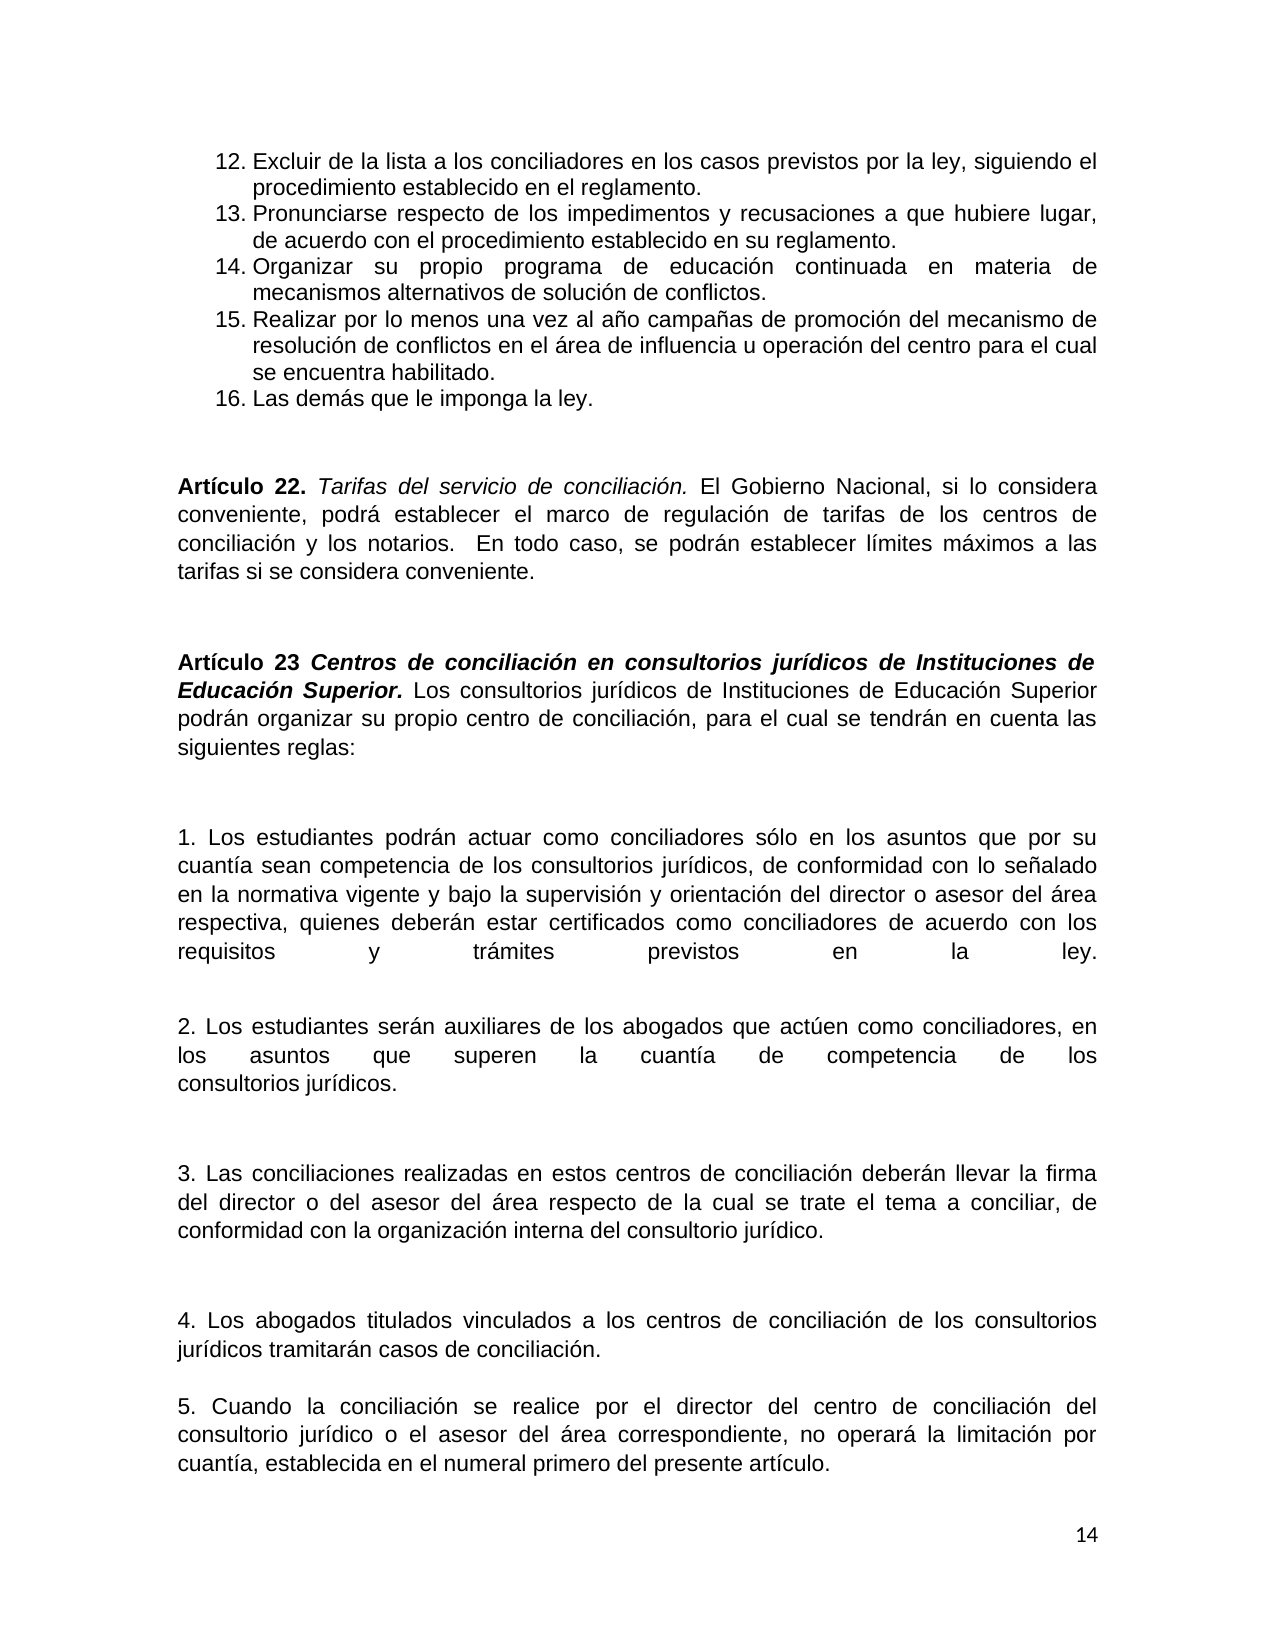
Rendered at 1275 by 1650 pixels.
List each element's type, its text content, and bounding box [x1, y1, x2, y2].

list Realizar por lo menos una vez al año campañas de promoción del mecanismo de resolución de conflictos en el área de influencia u operación del centro para el cual se encuentra habilitado. [215, 306, 1098, 385]
text 3. Las conciliaciones realizadas en estos centros de conciliación deberán llevar la firma del director o del asesor del área respecto de la cual se trate el tema a conciliar, de conformidad con la organización interna del consultorio jurídico. [177, 1160, 1098, 1243]
text Artículo 23 Centros de conciliación en consultorios jurídicos de Instituciones de Educación Superior. Los consultorios jurídicos de Instituciones de Educación Superior podrán organizar su propio centro de conciliación, para el cual se tendrán en cuenta las siguientes reglas: [177, 648, 1098, 760]
list Pronunciarse respecto de los impedimentos y recusaciones a que hubiere lugar, de acuerdo con el procedimiento establecido en su reglamento. [215, 200, 1098, 253]
text 4. Los abogados titulados vinculados a los centros de conciliación de los consultorios jurídicos tramitarán casos de conciliación. [177, 1307, 1098, 1362]
text Artículo 22. Tarifas del servicio de conciliación. El Gobierno Nacional, si lo considera conveniente, podrá establecer el marco de regulación de tarifas de los centros de conciliación y los notarios. En todo caso, se podrán establecer límites máximos a las tarifas si se considera conveniente. [177, 473, 1098, 584]
text 5. Cuando la conciliación se realice por el director del centro de conciliación del consultorio jurídico o el asesor del área correspondiente, no operará la limitación por cuantía, establecida en el numeral primero del presente artículo. [177, 1393, 1098, 1476]
text 2. Los estudiantes serán auxiliares de los abogados que actúen como conciliadores, en los asuntos que superen la cuantía de competencia de los consultorios jurídicos. [177, 1013, 1098, 1096]
list Organizar su propio programa de educación continuada en materia de mecanismos alternativos de solución de conflictos. [215, 253, 1098, 306]
list Las demás que le imponga la ley. [215, 385, 1098, 411]
list Excluir de la lista a los conciliadores en los casos previstos por la ley, siguiendo el procedimiento establecido en el reglamento. [215, 148, 1098, 200]
text 1. Los estudiantes podrán actuar como conciliadores sólo en los asuntos que por su cuantía sean competencia de los consultorios jurídicos, de conformidad con lo señalado en la normativa vigente y bajo la supervisión y orientación del director o asesor del área respectiva, quienes deberán estar certificados como conciliadores de acuerdo con los requisitos y trámites previstos en la ley. [177, 824, 1098, 994]
